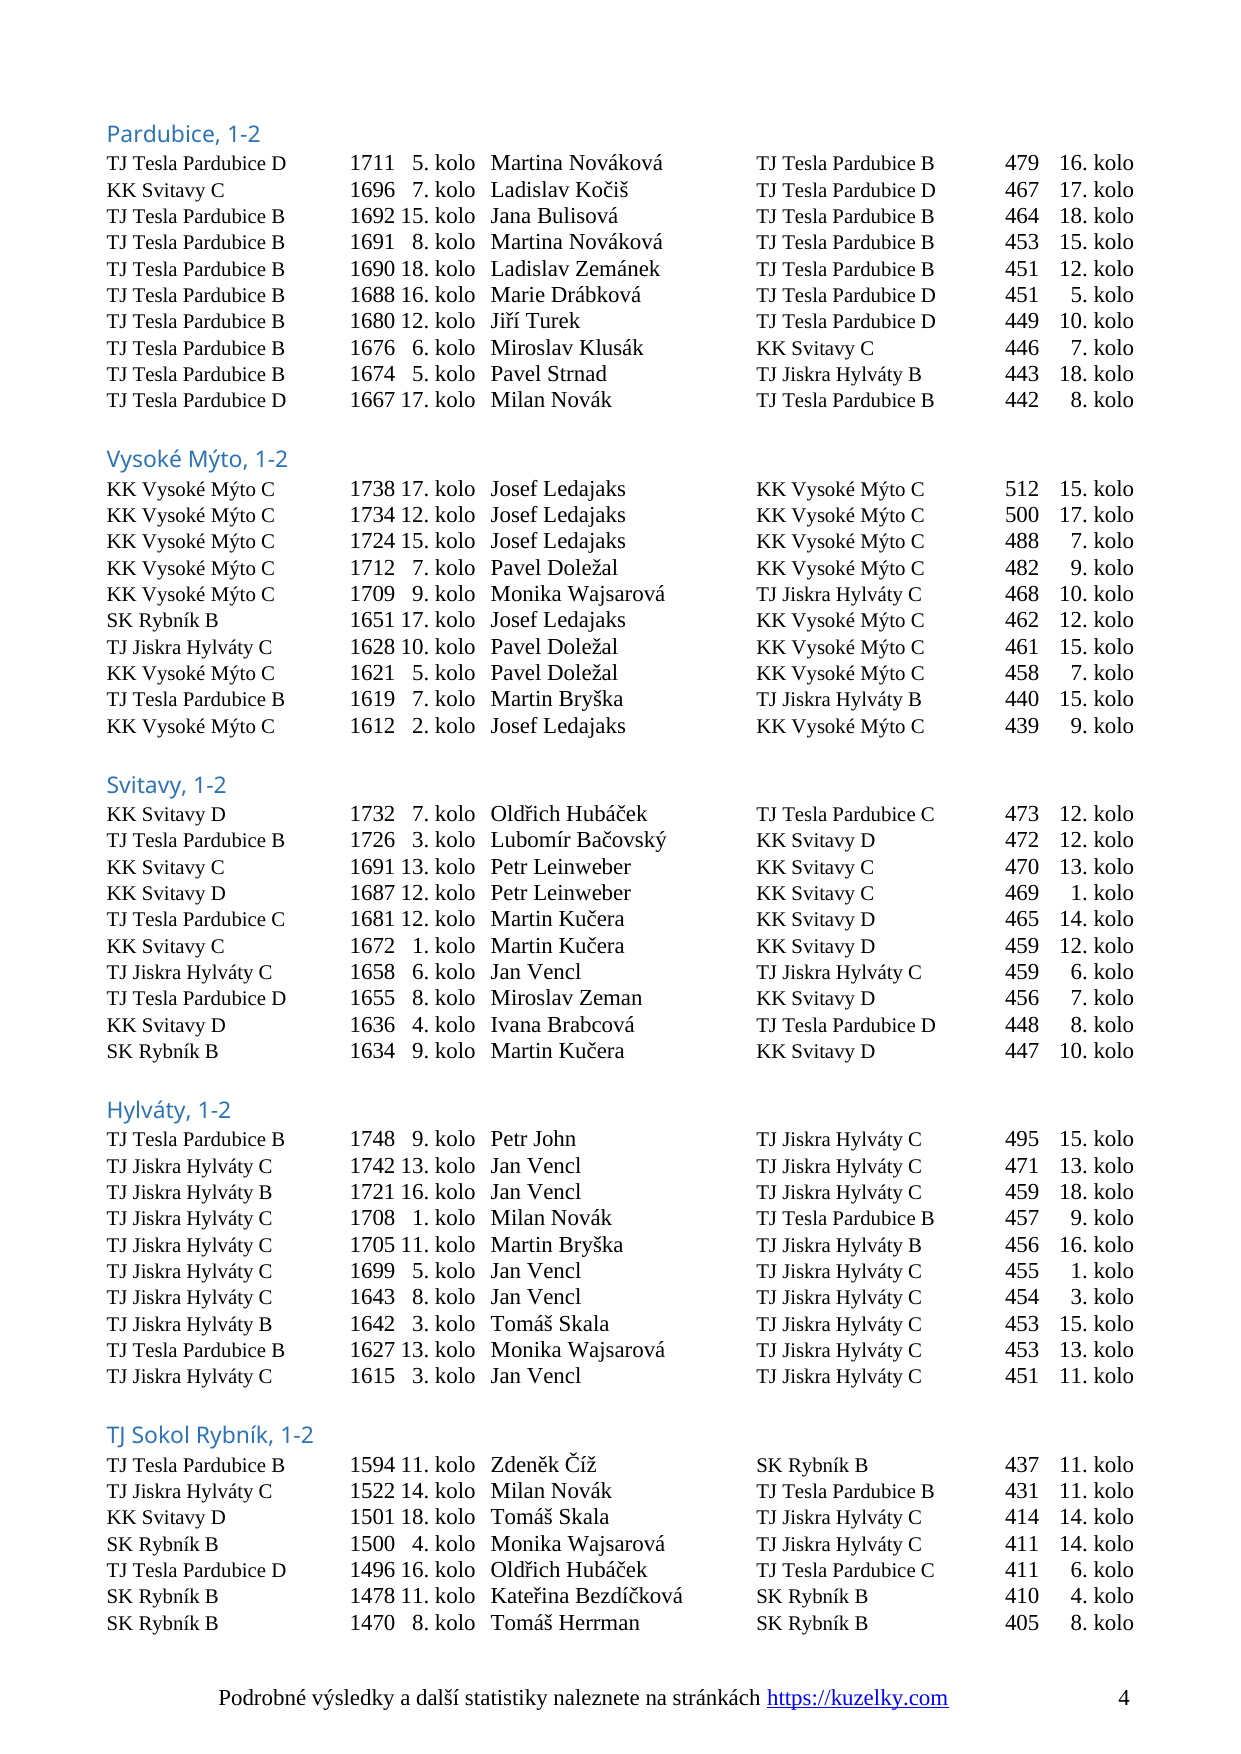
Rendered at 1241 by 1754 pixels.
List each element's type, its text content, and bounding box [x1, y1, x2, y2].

text SK Rybník B 1634 9. kolo Martin Kučera KK Svitavy D 447 10. kolo [106, 1037, 1134, 1063]
text KK Svitavy C 1691 13. kolo Petr Leinweber KK Svitavy C 470 13. kolo [106, 853, 1134, 879]
text TJ Tesla Pardubice B 1690 18. kolo Ladislav Zemánek TJ Tesla Pardubice B 451 12. kolo [106, 255, 1134, 281]
text TJ Jiskra Hylváty C 1708 1. kolo Milan Novák TJ Tesla Pardubice B 457 9. kolo [106, 1204, 1134, 1231]
text KK Vysoké Mýto C 1612 2. kolo Josef Ledajaks KK Vysoké Mýto C 439 9. kolo [106, 712, 1134, 738]
text KK Svitavy D 1687 12. kolo Petr Leinweber KK Svitavy C 469 1. kolo [106, 879, 1134, 905]
text TJ Tesla Pardubice B 1726 3. kolo Lubomír Bačovský KK Svitavy D 472 12. kolo [106, 826, 1134, 853]
text TJ Jiskra Hylváty C 1658 6. kolo Jan Vencl TJ Jiskra Hylváty C 459 6. kolo [106, 958, 1134, 984]
text TJ Jiskra Hylváty C 1742 13. kolo Jan Vencl TJ Jiskra Hylváty C 471 13. kolo [106, 1152, 1134, 1178]
subtitle Hylváty, 1-2 [106, 1094, 1134, 1125]
text SK Rybník B 1478 11. kolo Kateřina Bezdíčková SK Rybník B 410 4. kolo [106, 1582, 1134, 1609]
text TJ Tesla Pardubice B 1674 5. kolo Pavel Strnad TJ Jiskra Hylváty B 443 18. kolo [106, 360, 1134, 387]
text TJ Tesla Pardubice B 1691 8. kolo Martina Nováková TJ Tesla Pardubice B 453 15. kolo [106, 228, 1134, 255]
text TJ Tesla Pardubice C 1681 12. kolo Martin Kučera KK Svitavy D 465 14. kolo [106, 905, 1134, 932]
text SK Rybník B 1500 4. kolo Monika Wajsarová TJ Jiskra Hylváty C 411 14. kolo [106, 1530, 1134, 1556]
text TJ Jiskra Hylváty C 1522 14. kolo Milan Novák TJ Tesla Pardubice B 431 11. kolo [106, 1477, 1134, 1503]
text SK Rybník B 1470 8. kolo Tomáš Herrman SK Rybník B 405 8. kolo [106, 1609, 1134, 1635]
text TJ Jiskra Hylváty B 1642 3. kolo Tomáš Skala TJ Jiskra Hylváty C 453 15. kolo [106, 1310, 1134, 1336]
text KK Vysoké Mýto C 1621 5. kolo Pavel Doležal KK Vysoké Mýto C 458 7. kolo [106, 659, 1134, 686]
text KK Vysoké Mýto C 1738 17. kolo Josef Ledajaks KK Vysoké Mýto C 512 15. kolo [106, 475, 1134, 501]
subtitle Vysoké Mýto, 1-2 [106, 443, 1134, 475]
text KK Svitavy D 1732 7. kolo Oldřich Hubáček TJ Tesla Pardubice C 473 12. kolo [106, 800, 1134, 826]
subtitle Pardubice, 1-2 [106, 118, 1134, 149]
text TJ Tesla Pardubice B 1676 6. kolo Miroslav Klusák KK Svitavy C 446 7. kolo [106, 334, 1134, 360]
text SK Rybník B 1651 17. kolo Josef Ledajaks KK Vysoké Mýto C 462 12. kolo [106, 606, 1134, 633]
text TJ Tesla Pardubice D 1667 17. kolo Milan Novák TJ Tesla Pardubice B 442 8. kolo [106, 387, 1134, 413]
text TJ Tesla Pardubice B 1627 13. kolo Monika Wajsarová TJ Jiskra Hylváty C 453 13. kolo [106, 1336, 1134, 1362]
text KK Vysoké Mýto C 1724 15. kolo Josef Ledajaks KK Vysoké Mýto C 488 7. kolo [106, 527, 1134, 554]
text TJ Jiskra Hylváty C 1615 3. kolo Jan Vencl TJ Jiskra Hylváty C 451 11. kolo [106, 1362, 1134, 1389]
subtitle TJ Sokol Rybník, 1-2 [106, 1419, 1134, 1451]
text KK Svitavy C 1696 7. kolo Ladislav Kočiš TJ Tesla Pardubice D 467 17. kolo [106, 176, 1134, 202]
text TJ Jiskra Hylváty C 1705 11. kolo Martin Bryška TJ Jiskra Hylváty B 456 16. kolo [106, 1231, 1134, 1257]
text TJ Tesla Pardubice D 1496 16. kolo Oldřich Hubáček TJ Tesla Pardubice C 411 6. kolo [106, 1556, 1134, 1582]
text KK Vysoké Mýto C 1712 7. kolo Pavel Doležal KK Vysoké Mýto C 482 9. kolo [106, 554, 1134, 580]
text TJ Tesla Pardubice B 1680 12. kolo Jiří Turek TJ Tesla Pardubice D 449 10. kolo [106, 307, 1134, 334]
text KK Svitavy D 1501 18. kolo Tomáš Skala TJ Jiskra Hylváty C 414 14. kolo [106, 1503, 1134, 1530]
text KK Vysoké Mýto C 1709 9. kolo Monika Wajsarová TJ Jiskra Hylváty C 468 10. kolo [106, 580, 1134, 606]
text TJ Jiskra Hylváty C 1628 10. kolo Pavel Doležal KK Vysoké Mýto C 461 15. kolo [106, 633, 1134, 659]
text TJ Jiskra Hylváty C 1643 8. kolo Jan Vencl TJ Jiskra Hylváty C 454 3. kolo [106, 1283, 1134, 1310]
text TJ Jiskra Hylváty C 1699 5. kolo Jan Vencl TJ Jiskra Hylváty C 455 1. kolo [106, 1257, 1134, 1283]
text TJ Tesla Pardubice B 1688 16. kolo Marie Drábková TJ Tesla Pardubice D 451 5. kolo [106, 281, 1134, 307]
text TJ Tesla Pardubice D 1711 5. kolo Martina Nováková TJ Tesla Pardubice B 479 16. kolo [106, 149, 1134, 176]
text KK Svitavy C 1672 1. kolo Martin Kučera KK Svitavy D 459 12. kolo [106, 932, 1134, 958]
text KK Vysoké Mýto C 1734 12. kolo Josef Ledajaks KK Vysoké Mýto C 500 17. kolo [106, 501, 1134, 527]
text TJ Tesla Pardubice B 1619 7. kolo Martin Bryška TJ Jiskra Hylváty B 440 15. kolo [106, 686, 1134, 712]
text KK Svitavy D 1636 4. kolo Ivana Brabcová TJ Tesla Pardubice D 448 8. kolo [106, 1011, 1134, 1037]
text TJ Tesla Pardubice B 1594 11. kolo Zdeněk Číž SK Rybník B 437 11. kolo [106, 1451, 1134, 1477]
text TJ Tesla Pardubice D 1655 8. kolo Miroslav Zeman KK Svitavy D 456 7. kolo [106, 984, 1134, 1011]
subtitle Svitavy, 1-2 [106, 769, 1134, 800]
text TJ Tesla Pardubice B 1748 9. kolo Petr John TJ Jiskra Hylváty C 495 15. kolo [106, 1125, 1134, 1152]
text TJ Jiskra Hylváty B 1721 16. kolo Jan Vencl TJ Jiskra Hylváty C 459 18. kolo [106, 1178, 1134, 1204]
text TJ Tesla Pardubice B 1692 15. kolo Jana Bulisová TJ Tesla Pardubice B 464 18. kolo [106, 202, 1134, 228]
